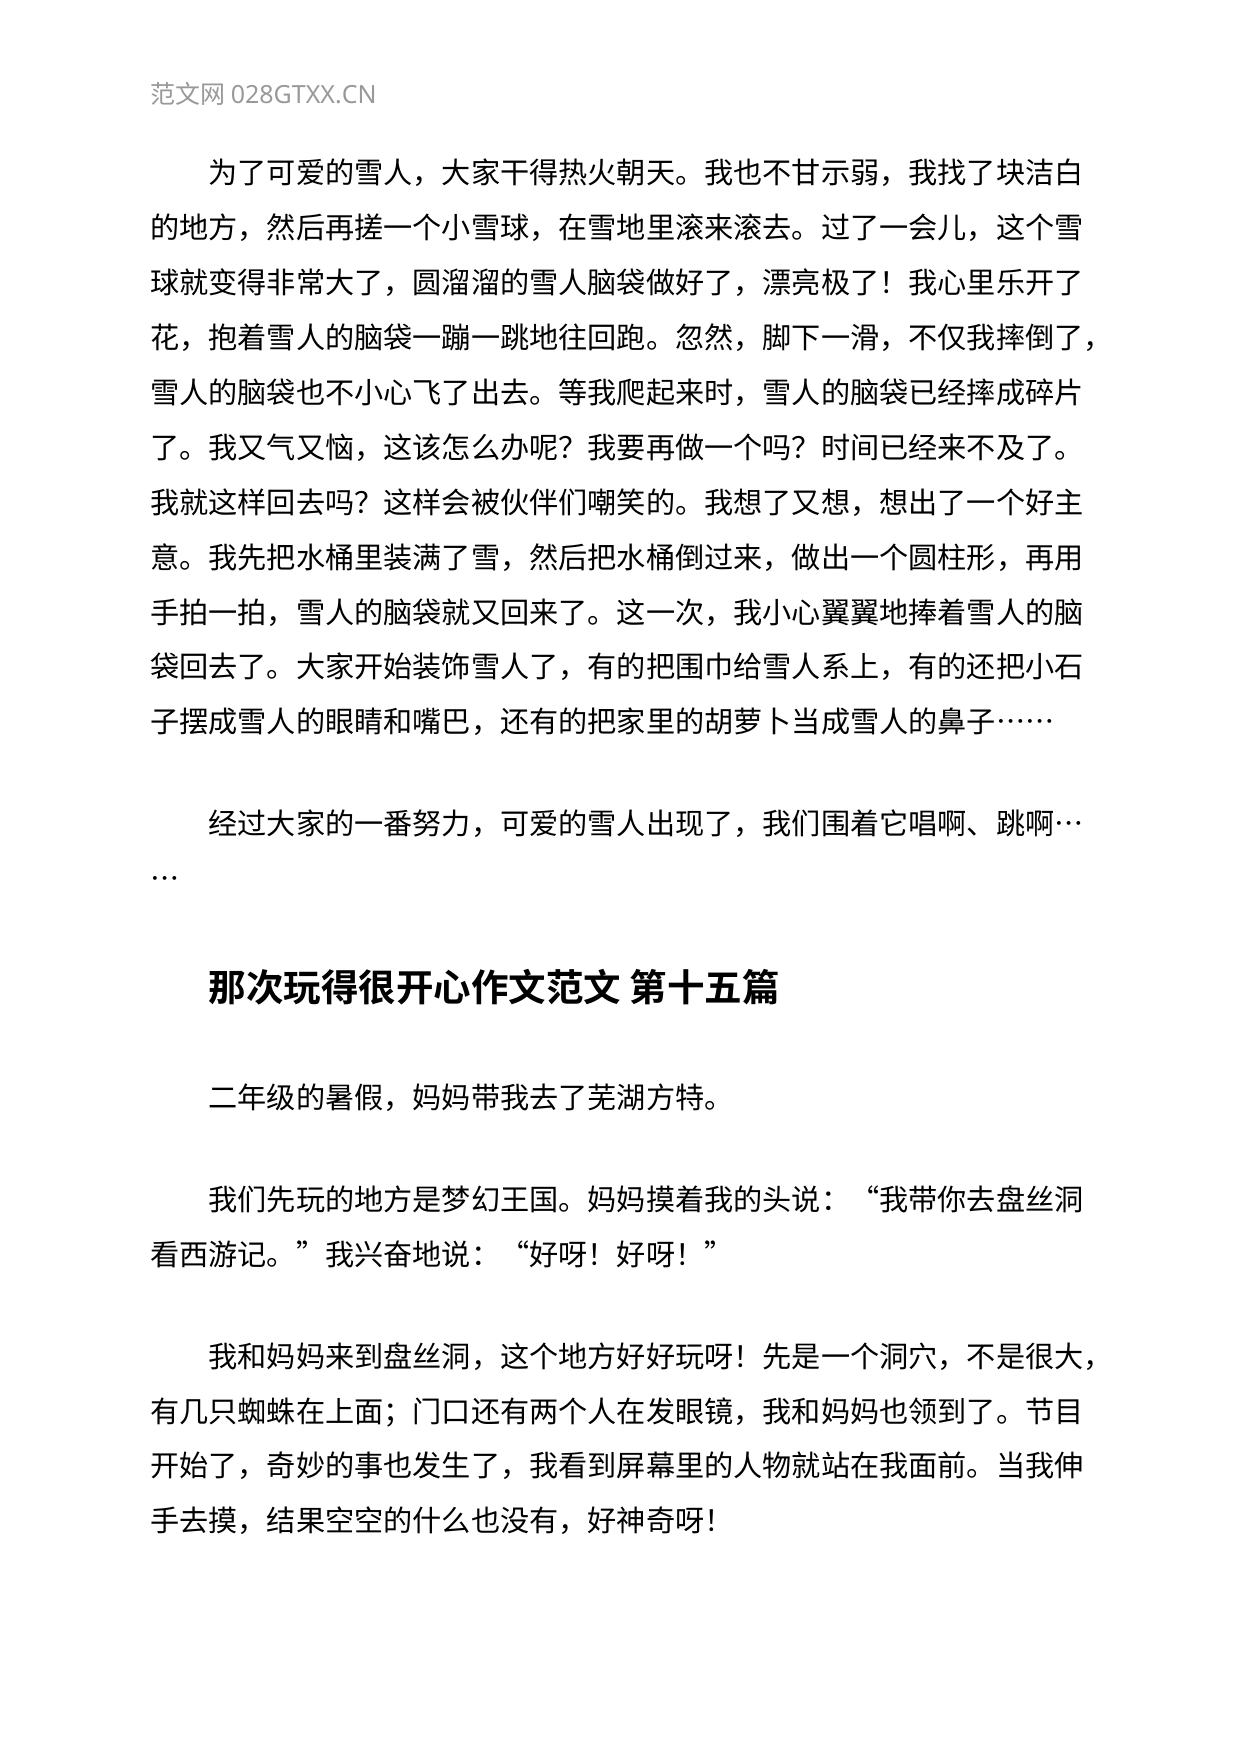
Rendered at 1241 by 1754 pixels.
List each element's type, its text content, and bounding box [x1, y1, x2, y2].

text 我们先玩的地方是梦幻王国。妈妈摸着我的头说：“我带你去盘丝洞看西游记。”我兴奋地说：“好呀！好呀！” [150, 1177, 1090, 1274]
text 为了可爱的雪人，大家干得热火朝天。我也不甘示弱，我找了块洁白的地方，然后再搓一个小雪球，在雪地里滚来滚去。过了一会儿，这个雪球就变得非常大了，圆溜溜的雪人脑袋做好了，漂亮极了！我心里乐开了花，抱着雪人的脑袋一蹦一跳地往回跑。忽然，脚下一滑，不仅我摔倒了，雪人的脑袋也不小心飞了出去。等我爬起来时，雪人的脑袋已经摔成碎片了。我又气又恼，这该怎么办呢？我要再做一个吗？时间已经来不及了。我就这样回去吗？这样会被伙伴们嘲笑的。我想了又想，想出了一个好主意。我先把水桶里装满了雪，然后把水桶倒过来，做出一个圆柱形，再用手拍一拍，雪人的脑袋就又回来了。这一次，我小心翼翼地捧着雪人的脑袋回去了。大家开始装饰雪人了，有的把围巾给雪人系上，有的还把小石子摆成雪人的眼睛和嘴巴，还有的把家里的胡萝卜当成雪人的鼻子…… [150, 150, 1090, 741]
text 那次玩得很开心作文范文 第十五篇 [150, 957, 1090, 1012]
text 我和妈妈来到盘丝洞，这个地方好好玩呀！先是一个洞穴，不是很大，有几只蜘蛛在上面；门口还有两个人在发眼镜，我和妈妈也领到了。节目开始了，奇妙的事也发生了，我看到屏幕里的人物就站在我面前。当我伸手去摸，结果空空的什么也没有，好神奇呀！ [150, 1333, 1090, 1540]
text 经过大家的一番努力，可爱的雪人出现了，我们围着它唱啊、跳啊…… [150, 801, 1090, 898]
text 二年级的暑假，妈妈带我去了芜湖方特。 [150, 1075, 1090, 1117]
